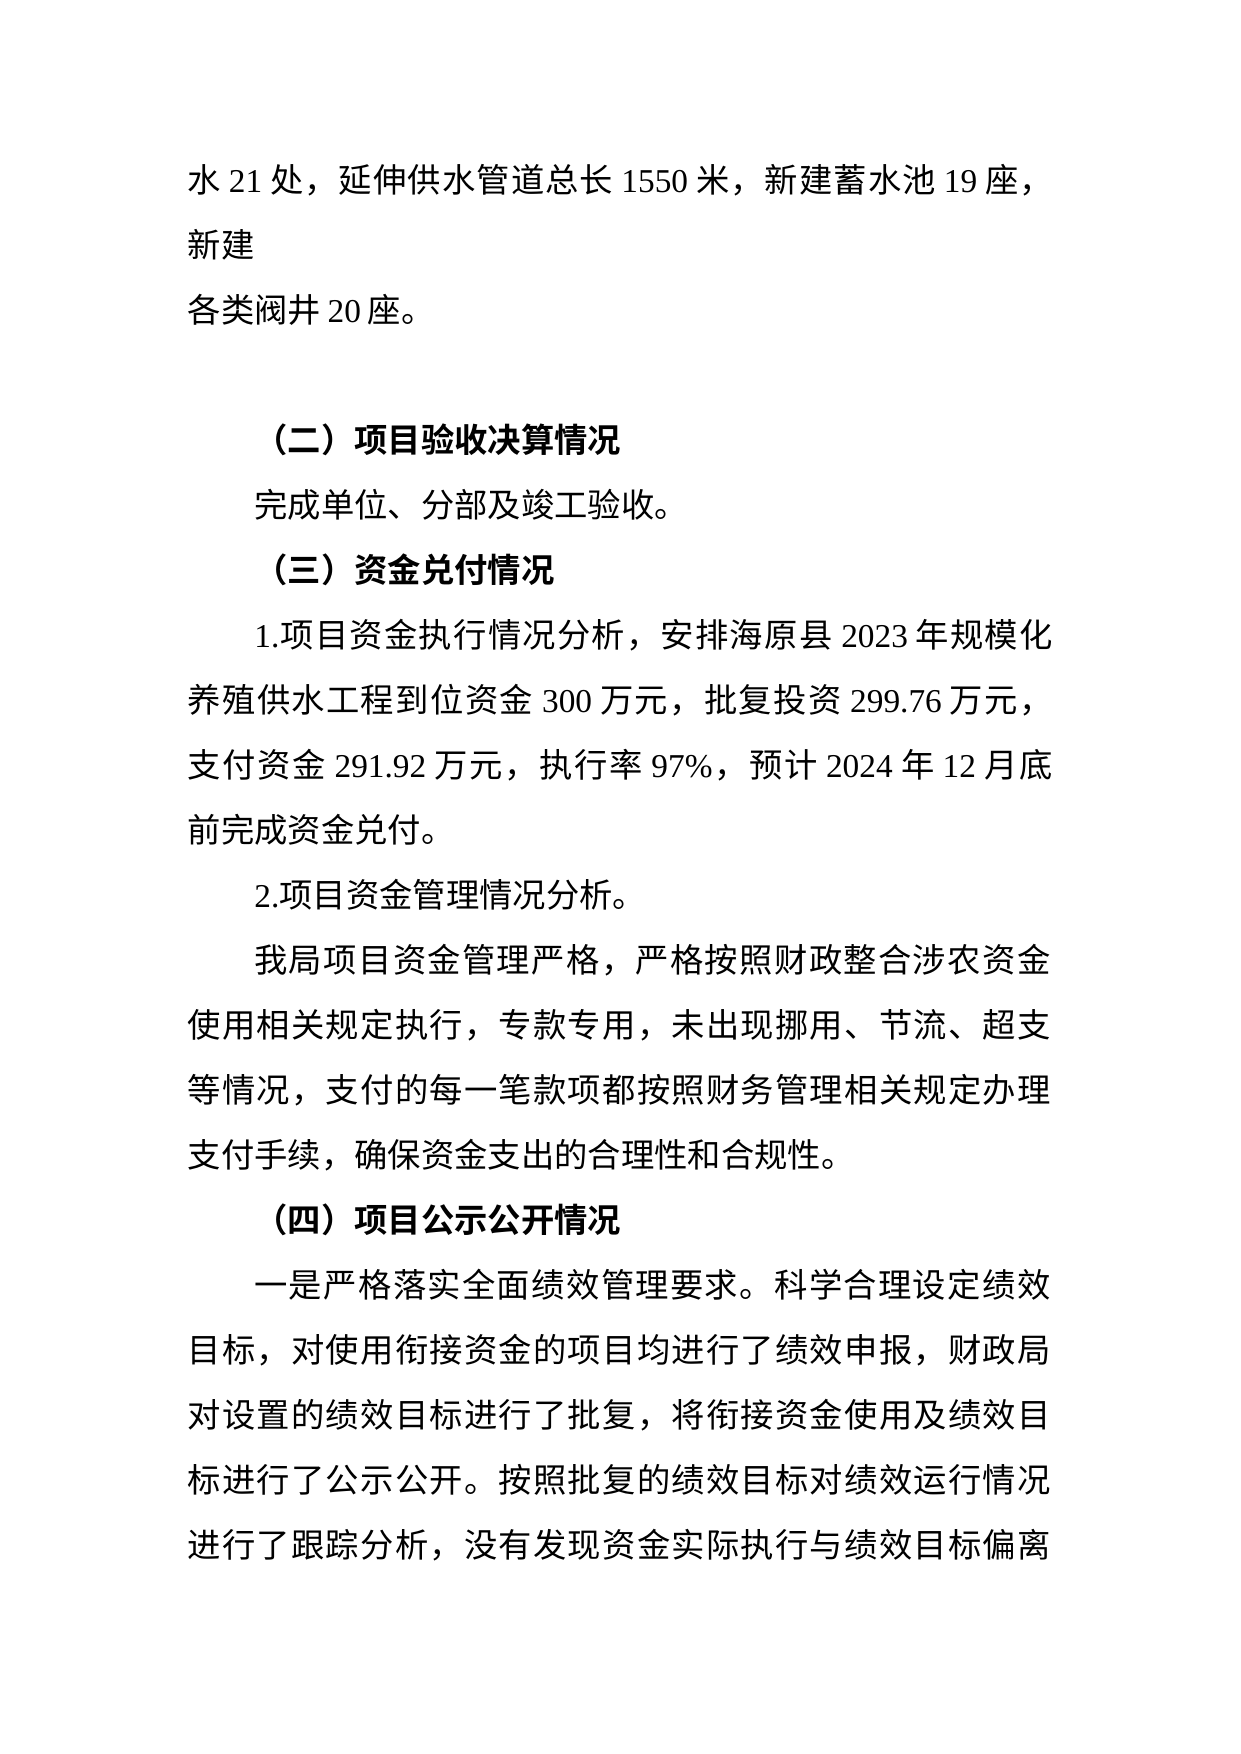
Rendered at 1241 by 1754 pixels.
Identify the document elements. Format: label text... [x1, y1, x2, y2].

text （三）资金兑付情况 [187, 536, 1053, 601]
text 我局项目资金管理严格，严格按照财政整合涉农资金使用相关规定执行，专款专用，未出现挪用、节流、超支等情况，支付的每一笔款项都按照财务管理相关规定办理支付手续，确保资金支出的合理性和合规性。 [187, 926, 1053, 1186]
text 2.项目资金管理情况分析。 [187, 861, 1053, 926]
text 各类阀井20座。 [187, 276, 1053, 341]
text 完成单位、分部及竣工验收。 [187, 471, 1053, 536]
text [187, 1251, 1053, 1576]
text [187, 146, 1053, 276]
text （四）项目公示公开情况 [187, 1186, 1053, 1251]
text （二）项目验收决算情况 [187, 406, 1053, 471]
text 1.项目资金执行情况分析，安排海原县2023年规模化养殖供水工程到位资金300万元，批复投资299.76万元，支付资金291.92万元，执行率97%，预计2024年12月底前完成资金兑付。 [187, 601, 1053, 861]
